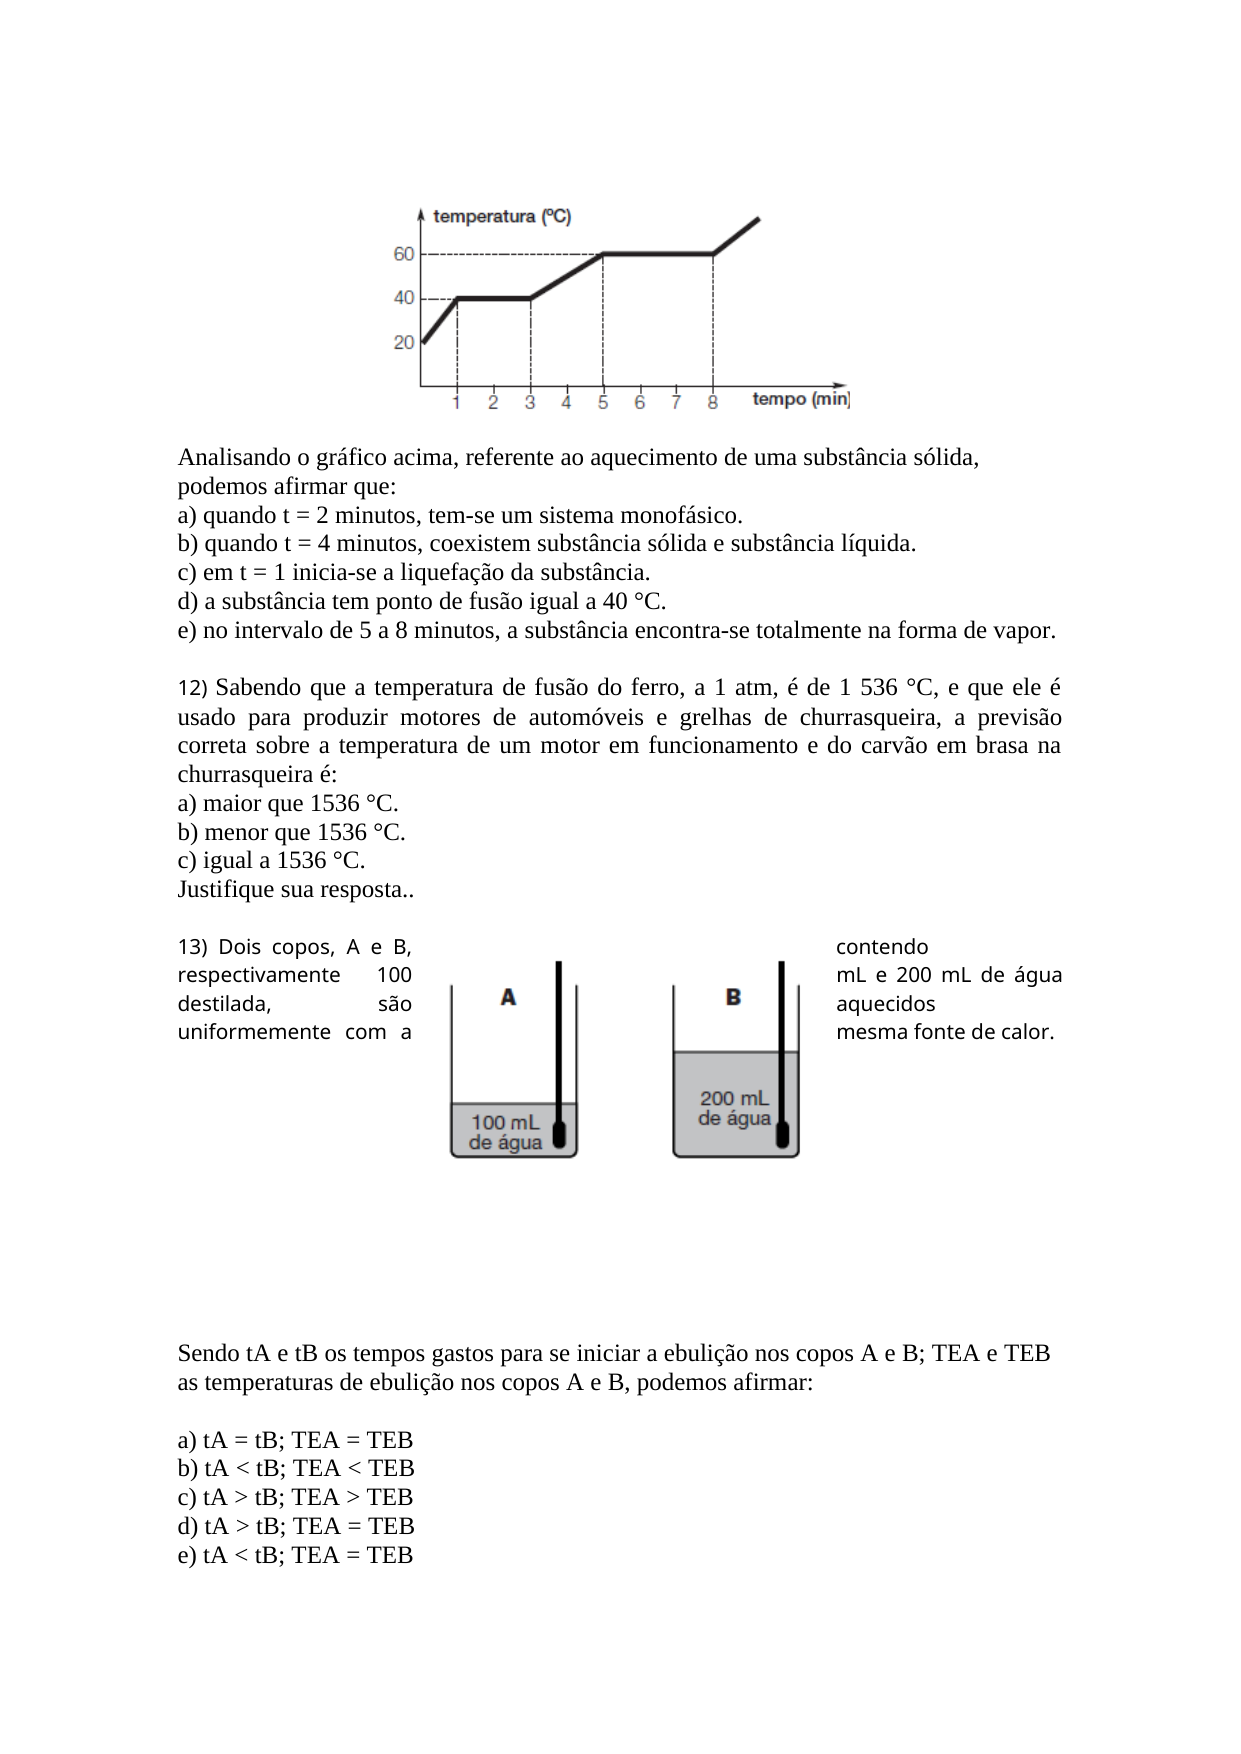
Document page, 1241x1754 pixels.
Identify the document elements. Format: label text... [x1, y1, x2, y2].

text a) maior que 1536 °C. [177, 788, 1063, 817]
text Justifique sua resposta.. [177, 874, 1063, 903]
picture [390, 205, 850, 414]
text b) tA < tB; TEA < TEB [177, 1453, 1063, 1482]
text c) em t = 1 inicia-se a liquefação da substância. [177, 557, 1063, 586]
text 13) Dois copos, A e B, contendo respectivamente 100 mL e 200 mL de água destilada, são aquecidos uniformemente com a mesma fonte de calor. [177, 932, 1063, 1046]
text c) igual a 1536 °C. [177, 846, 1063, 874]
text a) quando t = 2 minutos, tem-se um sistema monofásico. [177, 500, 1063, 528]
text e) no intervalo de 5 a 8 minutos, a substância encontra-se totalmente na forma de vapor. [177, 615, 1063, 643]
text Analisando o gráfico acima, referente ao aquecimento de uma substância sólida, podemos afirmar que: [177, 442, 1063, 500]
text d) a substância tem ponto de fusão igual a 40 °C. [177, 586, 1063, 615]
picture [431, 942, 818, 1172]
text Sendo tA e tB os tempos gastos para se iniciar a ebulição nos copos A e B; TEA e TEB as temperaturas de ebulição nos copos A e B, podemos afirmar: [177, 1338, 1063, 1396]
text a) tA = tB; TEA = TEB [177, 1425, 1063, 1453]
text c) tA > tB; TEA > TEB [177, 1482, 1063, 1511]
text b) menor que 1536 °C. [177, 817, 1063, 846]
text b) quando t = 4 minutos, coexistem substância sólida e substância líquida. [177, 528, 1063, 557]
text d) tA > tB; TEA = TEB [177, 1511, 1063, 1540]
text e) tA < tB; TEA = TEB [177, 1540, 1063, 1568]
text 12) Sabendo que a temperatura de fusão do ferro, a 1 atm, é de 1 536 °C, e que ele é usado para produzir motores de automóveis e grelhas de churrasqueira, a previsão correta sobre a temperatura de um motor em funcionamento e do carvão em brasa na churrasqueira é: [177, 672, 1063, 788]
